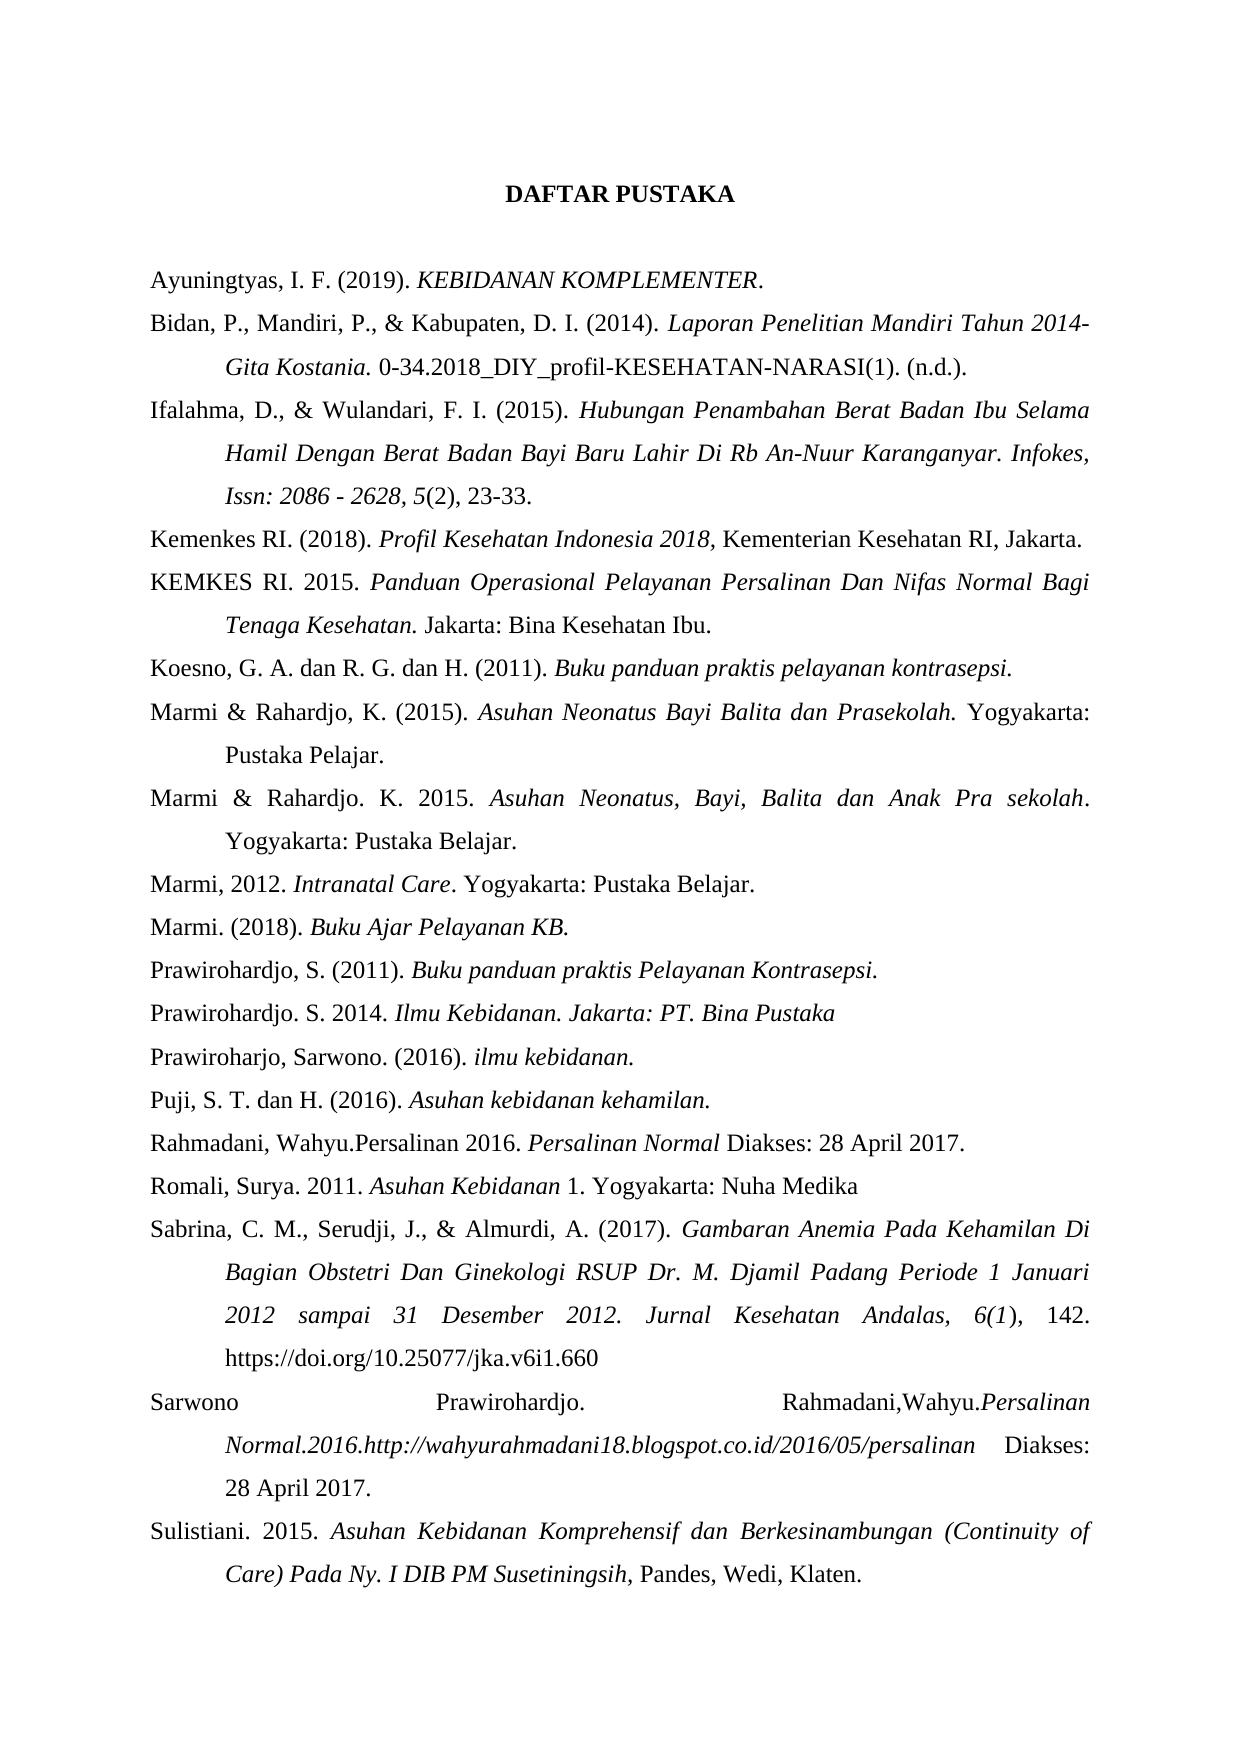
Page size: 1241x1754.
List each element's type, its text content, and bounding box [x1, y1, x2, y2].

text Rahmadani, Wahyu.Persalinan 2016. Persalinan Normal Diakses: 28 April 2017. [150, 1128, 1090, 1157]
text Sarwono Prawirohardjo. Rahmadani,Wahyu.Persalinan Normal.2016.http://wahyurahmadani18.blogspot.co.id/2016/05/persalinan Diakses: 28 April 2017. [150, 1387, 1090, 1502]
text Puji, S. T. dan H. (2016). Asuhan kebidanan kehamilan. [150, 1085, 1090, 1113]
text Ifalahma, D., & Wulandari, F. I. (2015). Hubungan Penambahan Berat Badan Ibu Selama Hamil Dengan Berat Badan Bayi Baru Lahir Di Rb An-Nuur Karanganyar. Infokes, Issn: 2086 - 2628, 5(2), 23-33. [150, 395, 1090, 510]
text Kemenkes RI. (2018). Profil Kesehatan Indonesia 2018, Kementerian Kesehatan RI, Jakarta. [150, 524, 1090, 553]
subtitle DAFTAR PUSTAKA [150, 179, 1090, 208]
text Koesno, G. A. dan R. G. dan H. (2011). Buku panduan praktis pelayanan kontrasepsi. [150, 653, 1090, 682]
text Marmi & Rahardjo, K. (2015). Asuhan Neonatus Bayi Balita dan Prasekolah. Yogyakarta: Pustaka Pelajar. [150, 697, 1090, 768]
text Prawirohardjo. S. 2014. Ilmu Kebidanan. Jakarta: PT. Bina Pustaka [150, 998, 1090, 1027]
text Marmi, 2012. Intranatal Care. Yogyakarta: Pustaka Belajar. [150, 869, 1090, 898]
text Romali, Surya. 2011. Asuhan Kebidanan 1. Yogyakarta: Nuha Medika [150, 1171, 1090, 1200]
text KEMKES RI. 2015. Panduan Operasional Pelayanan Persalinan Dan Nifas Normal Bagi Tenaga Kesehatan. Jakarta: Bina Kesehatan Ibu. [150, 567, 1090, 639]
text Sabrina, C. M., Serudji, J., & Almurdi, A. (2017). Gambaran Anemia Pada Kehamilan Di Bagian Obstetri Dan Ginekologi RSUP Dr. M. Djamil Padang Periode 1 Januari 2012 sampai 31 Desember 2012. Jurnal Kesehatan Andalas, 6(1), 142. https://doi.org/10.25077/jka.v6i1.660 [150, 1214, 1090, 1372]
text Sulistiani. 2015. Asuhan Kebidanan Komprehensif dan Berkesinambungan (Continuity of Care) Pada Ny. I DIB PM Susetiningsih, Pandes, Wedi, Klaten. [150, 1516, 1090, 1588]
text Marmi. (2018). Buku Ajar Pelayanan KB. [150, 912, 1090, 941]
text Bidan, P., Mandiri, P., & Kabupaten, D. I. (2014). Laporan Penelitian Mandiri Tahun 2014-Gita Kostania. 0-34.2018_DIY_profil-KESEHATAN-NARASI(1). (n.d.). [150, 308, 1090, 380]
text Marmi & Rahardjo. K. 2015. Asuhan Neonatus, Bayi, Balita dan Anak Pra sekolah. Yogyakarta: Pustaka Belajar. [150, 783, 1090, 855]
text Prawirohardjo, S. (2011). Buku panduan praktis Pelayanan Kontrasepsi. [150, 955, 1090, 984]
text Prawiroharjo, Sarwono. (2016). ilmu kebidanan. [150, 1042, 1090, 1070]
text Ayuningtyas, I. F. (2019). KEBIDANAN KOMPLEMENTER. [150, 265, 1090, 294]
